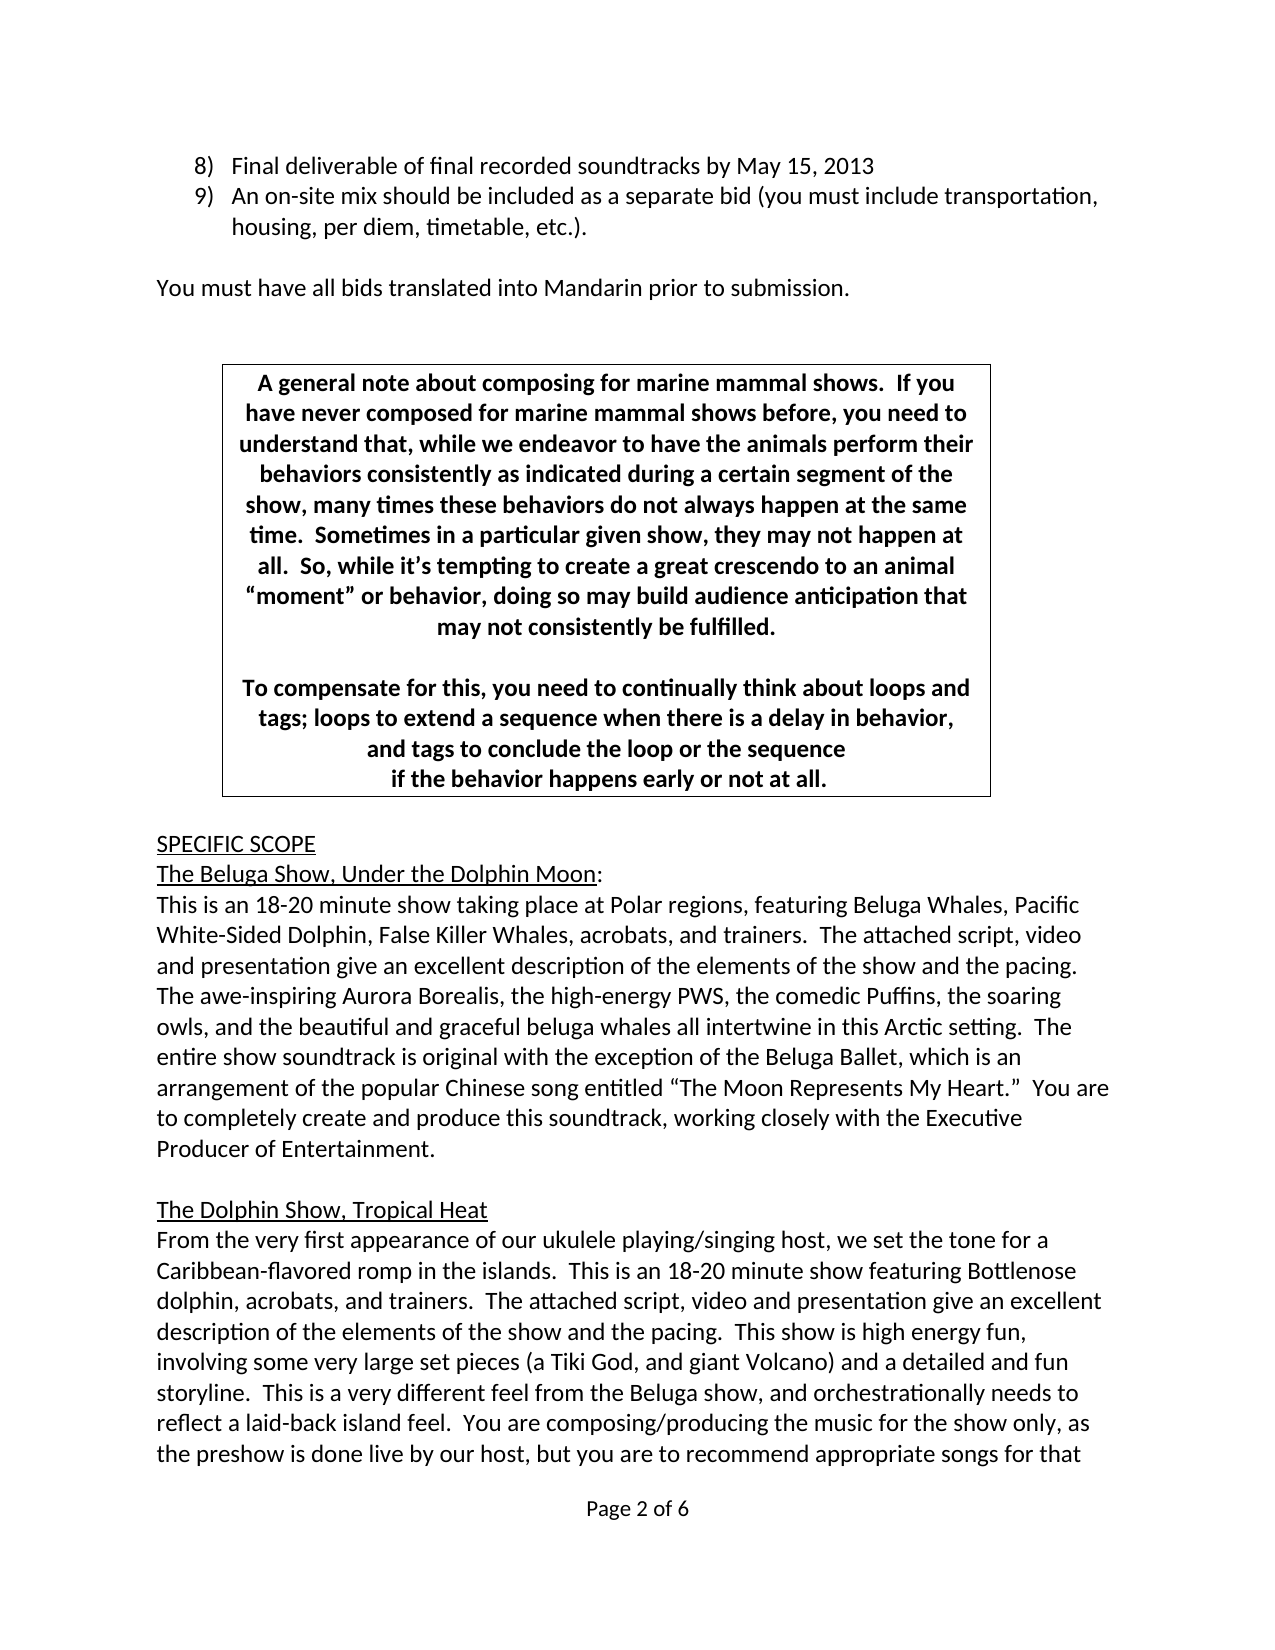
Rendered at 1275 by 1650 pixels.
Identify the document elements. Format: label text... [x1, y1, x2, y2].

text The Beluga Show, Under the Dolphin Moon: [156, 858, 1118, 889]
text You must have all bids translated into Mandarin prior to submission. [156, 272, 1118, 303]
text A general note about composing for marine mammal shows. If you have never composed for marine mammal shows before, you need to understand that, while we endeavor to have the animals perform their behaviors consistently as indicated during a certain segment of the show, many times these behaviors do not always happen at the same time. Sometimes in a particular given show, they may not happen at all. So, while it’s tempting to create a great crescendo to an animal “moment” or behavior, doing so may build audience anticipation that may not consistently be fulfilled. [223, 365, 990, 641]
list Final deliverable of final recorded soundtracks by May 15, 2013 [194, 150, 1118, 181]
text The Dolphin Show, Tropical Heat [156, 1194, 1118, 1224]
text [156, 1224, 1118, 1469]
text if the behavior happens early or not at all. [223, 760, 990, 796]
text and tags to conclude the loop or the sequence [223, 730, 990, 760]
text SPECIFIC SCOPE [156, 828, 1118, 858]
text To compensate for this, you need to continually think about loops and tags; loops to extend a sequence when there is a delay in behavior, [223, 669, 990, 730]
list An on-site mix should be included as a separate bid (you must include transportation, housing, per diem, timetable, etc.). [194, 181, 1118, 242]
text This is an 18-20 minute show taking place at Polar regions, featuring Beluga Whales, Pacific White-Sided Dolphin, False Killer Whales, acrobats, and trainers. The attached script, video and presentation give an excellent description of the elements of the show and the pacing. The awe-inspiring Aurora Borealis, the high-energy PWS, the comedic Puffins, the soaring owls, and the beautiful and graceful beluga whales all intertwine in this Arctic setting. The entire show soundtrack is original with the exception of the Beluga Ballet, which is an arrangement of the popular Chinese song entitled “The Moon Represents My Heart.” You are to completely create and produce this soundtrack, working closely with the Executive Producer of Entertainment. [156, 889, 1118, 1163]
